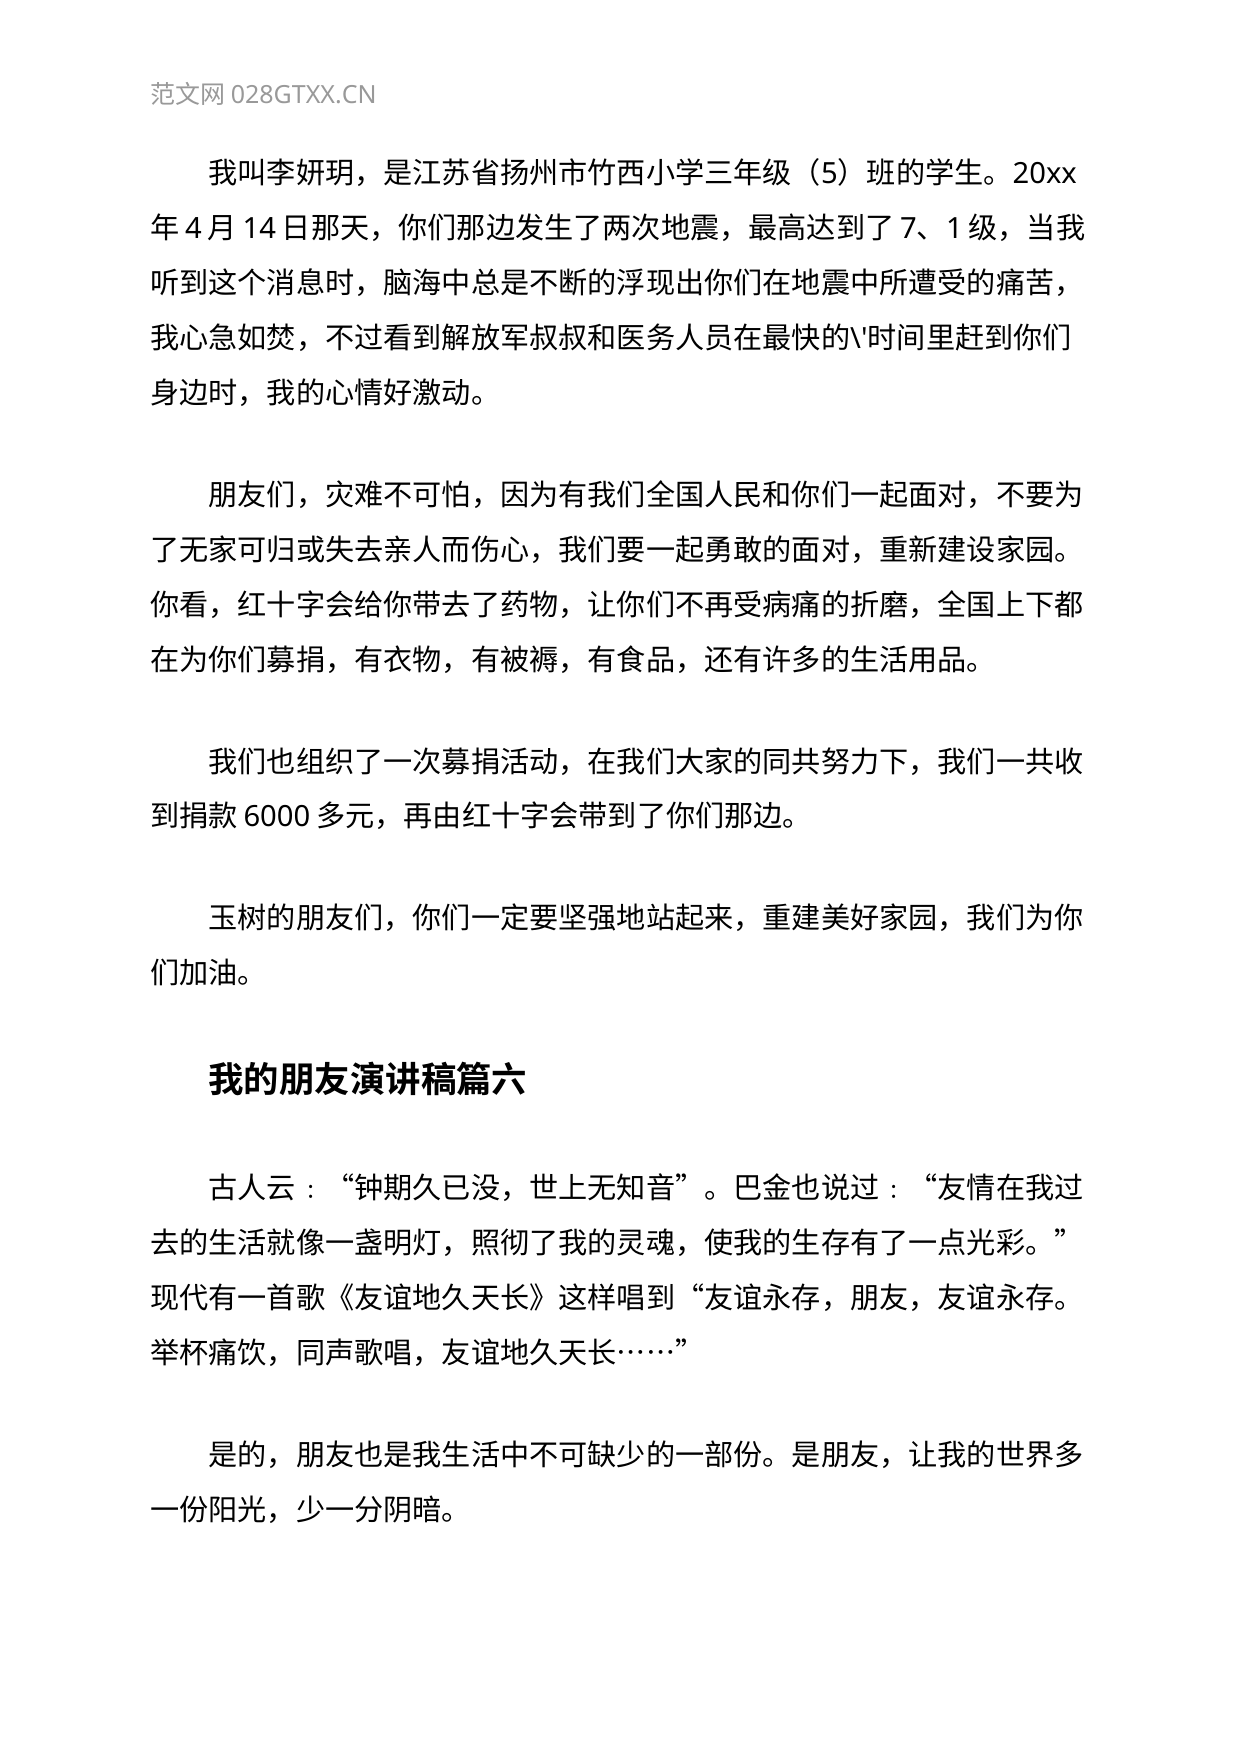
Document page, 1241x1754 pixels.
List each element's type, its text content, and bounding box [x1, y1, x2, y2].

text 我们也组织了一次募捐活动，在我们大家的同共努力下，我们一共收到捐款6000多元，再由红十字会带到了你们那边。 [150, 738, 1090, 835]
text 古人云﹕“钟期久已没，世上无知音”。巴金也说过﹕“友情在我过去的生活就像一盏明灯，照彻了我的灵魂，使我的生存有了一点光彩。”现代有一首歌《友谊地久天长》这样唱到“友谊永存，朋友，友谊永存。举杯痛饮，同声歌唱，友谊地久天长……” [150, 1165, 1090, 1372]
text 玉树的朋友们，你们一定要坚强地站起来，重建美好家园，我们为你们加油。 [150, 895, 1090, 992]
text 是的，朋友也是我生活中不可缺少的一部份。是朋友，让我的世界多一份阳光，少一分阴暗。 [150, 1432, 1090, 1529]
text 我的朋友演讲稿篇六 [150, 1052, 1090, 1103]
text 朋友们，灾难不可怕，因为有我们全国人民和你们一起面对，不要为了无家可归或失去亲人而伤心，我们要一起勇敢的面对，重新建设家园。你看，红十字会给你带去了药物，让你们不再受病痛的折磨，全国上下都在为你们募捐，有衣物，有被褥，有食品，还有许多的生活用品。 [150, 472, 1090, 679]
text 我叫李妍玥，是江苏省扬州市竹西小学三年级（5）班的学生。20xx年4月14日那天，你们那边发生了两次地震，最高达到了7、1级，当我听到这个消息时，脑海中总是不断的浮现出你们在地震中所遭受的痛苦，我心急如焚，不过看到解放军叔叔和医务人员在最快的\'时间里赶到你们身边时，我的心情好激动。 [150, 150, 1090, 412]
